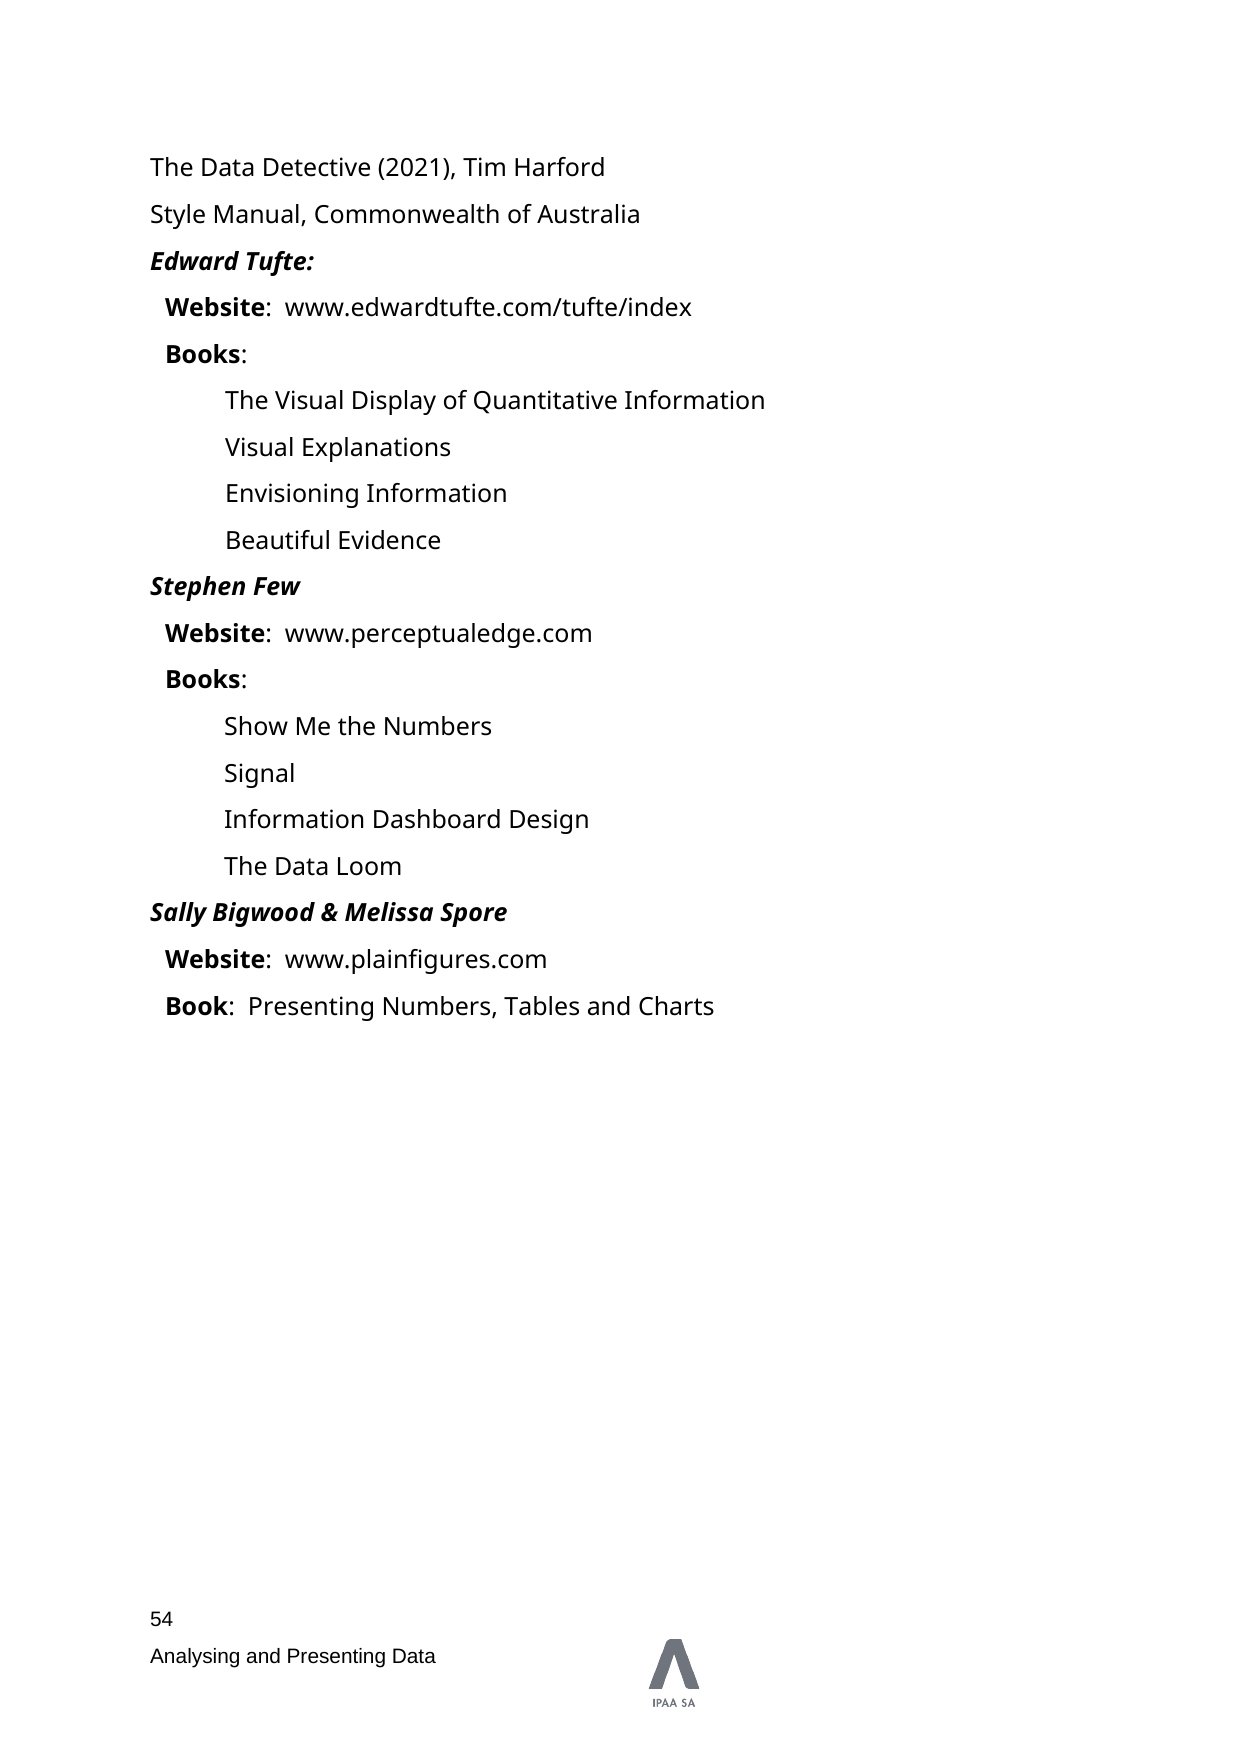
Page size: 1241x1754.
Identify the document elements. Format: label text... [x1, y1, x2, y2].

picture [648, 1639, 700, 1707]
text Show Me the Numbers [224, 709, 1090, 743]
text The Visual Display of Quantitative Information [225, 383, 1090, 417]
text Website: www.perceptualedge.com [165, 616, 1090, 650]
text Beautiful Evidence [225, 522, 1090, 557]
text Book: Presenting Numbers, Tables and Charts [165, 988, 1090, 1022]
text Stephen Few [150, 569, 1090, 603]
text Signal [224, 755, 1090, 789]
text The Data Detective (2021), Tim Harford [150, 150, 1090, 184]
text Sally Bigwood & Melissa Spore [150, 895, 1090, 929]
text Envisioning Information [225, 476, 1090, 510]
text Books: [165, 662, 1090, 696]
text Information Dashboard Design [224, 802, 1090, 836]
text Books: [165, 336, 1090, 370]
text Website: www.plainfigures.com [165, 942, 1090, 976]
text The Data Loom [224, 848, 1090, 882]
text Style Manual, Commonwealth of Australia [150, 197, 1090, 231]
text Visual Explanations [225, 429, 1090, 463]
text Website: www.edwardtufte.com/tufte/index [165, 290, 1090, 324]
text Edward Tufte: [150, 243, 1090, 277]
